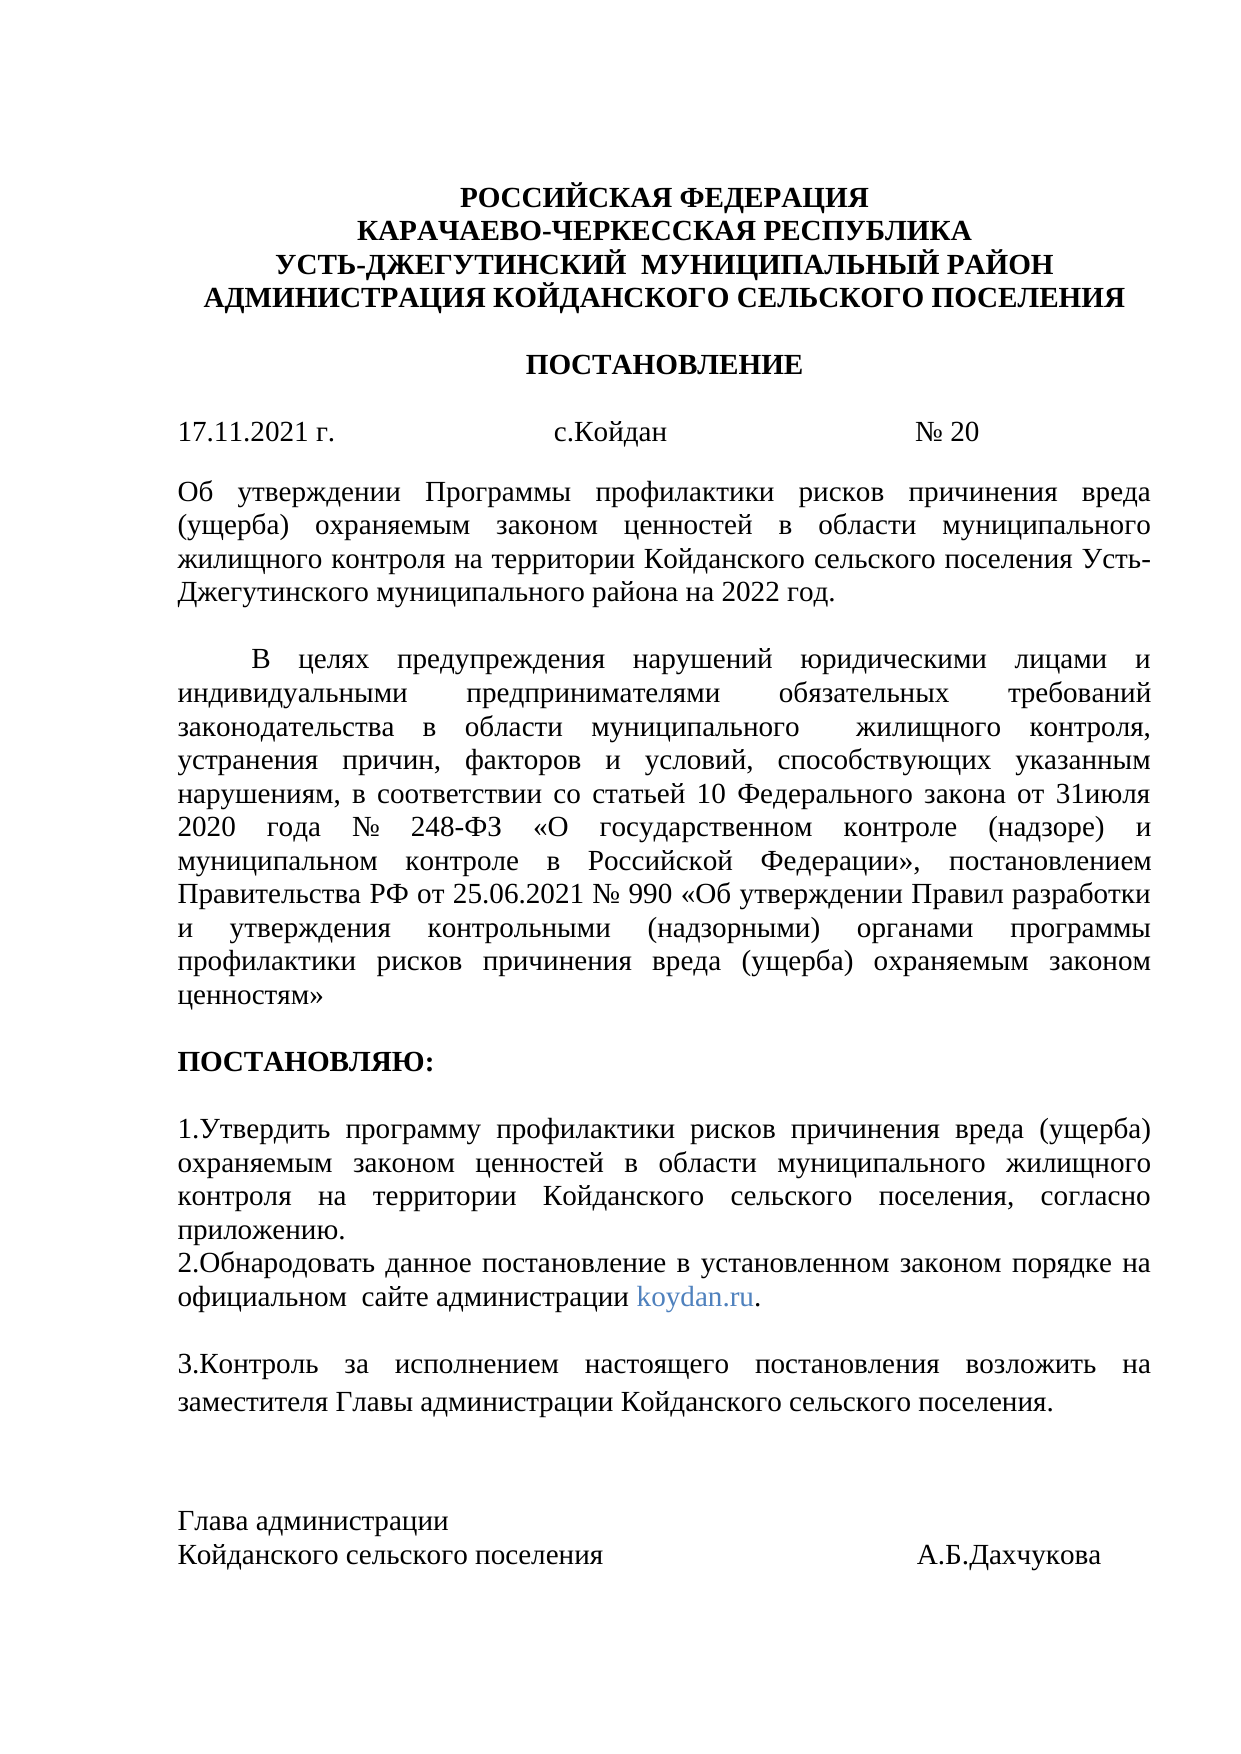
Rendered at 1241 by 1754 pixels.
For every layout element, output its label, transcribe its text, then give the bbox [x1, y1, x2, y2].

text 2.Обнародовать данное постановление в установленном законом порядке на официальном сайте администрации koydan.ru. [177, 1245, 1152, 1312]
text РОССИЙСКАЯ ФЕДЕРАЦИЯ [177, 180, 1152, 213]
text 1.Утвердить программу профилактики рисков причинения вреда (ущерба) охраняемым законом ценностей в области муниципального жилищного контроля на территории Койданского сельского поселения, согласно приложению. [177, 1111, 1152, 1245]
text АДМИНИСТРАЦИЯ КОЙДАНСКОГО СЕЛЬСКОГО ПОСЕЛЕНИЯ [177, 280, 1152, 314]
text Койданского сельского поселения А.Б.Дахчукова [177, 1537, 1152, 1570]
text 17.11.2021 г. с.Койдан № 20 [177, 414, 1152, 448]
text ПОСТАНОВЛЕНИЕ [177, 347, 1152, 381]
text ПОСТАНОВЛЯЮ: [177, 1044, 1152, 1078]
text В целях предупреждения нарушений юридическими лицами и индивидуальными предпринимателями обязательных требований законодательства в области муниципального жилищного контроля, устранения причин, факторов и условий, способствующих указанным нарушениям, в соответствии со статьей 10 Федерального закона от 31июля 2020 года № 248-ФЗ «О государственном контроле (надзоре) и муниципальном контроле в Российской Федерации», постановлением Правительства РФ от 25.06.2021 № 990 «Об утверждении Правил разработки и утверждения контрольными (надзорными) органами программы профилактики рисков причинения вреда (ущерба) охраняемым законом ценностям» [177, 642, 1152, 1011]
text УСТЬ-ДЖЕГУТИНСКИЙ МУНИЦИПАЛЬНЫЙ РАЙОН [177, 247, 1152, 280]
text Об утверждении Программы профилактики рисков причинения вреда (ущерба) охраняемым законом ценностей в области муниципального жилищного контроля на территории Койданского сельского поселения Усть-Джегутинского муниципального района на 2022 год. [177, 474, 1152, 608]
text Глава администрации [177, 1503, 1152, 1537]
text 3.Контроль за исполнением настоящего постановления возложить на заместителя Главы администрации Койданского сельского поселения. [177, 1346, 1152, 1418]
text КАРАЧАЕВО-ЧЕРКЕССКАЯ РЕСПУБЛИКА [177, 213, 1152, 247]
